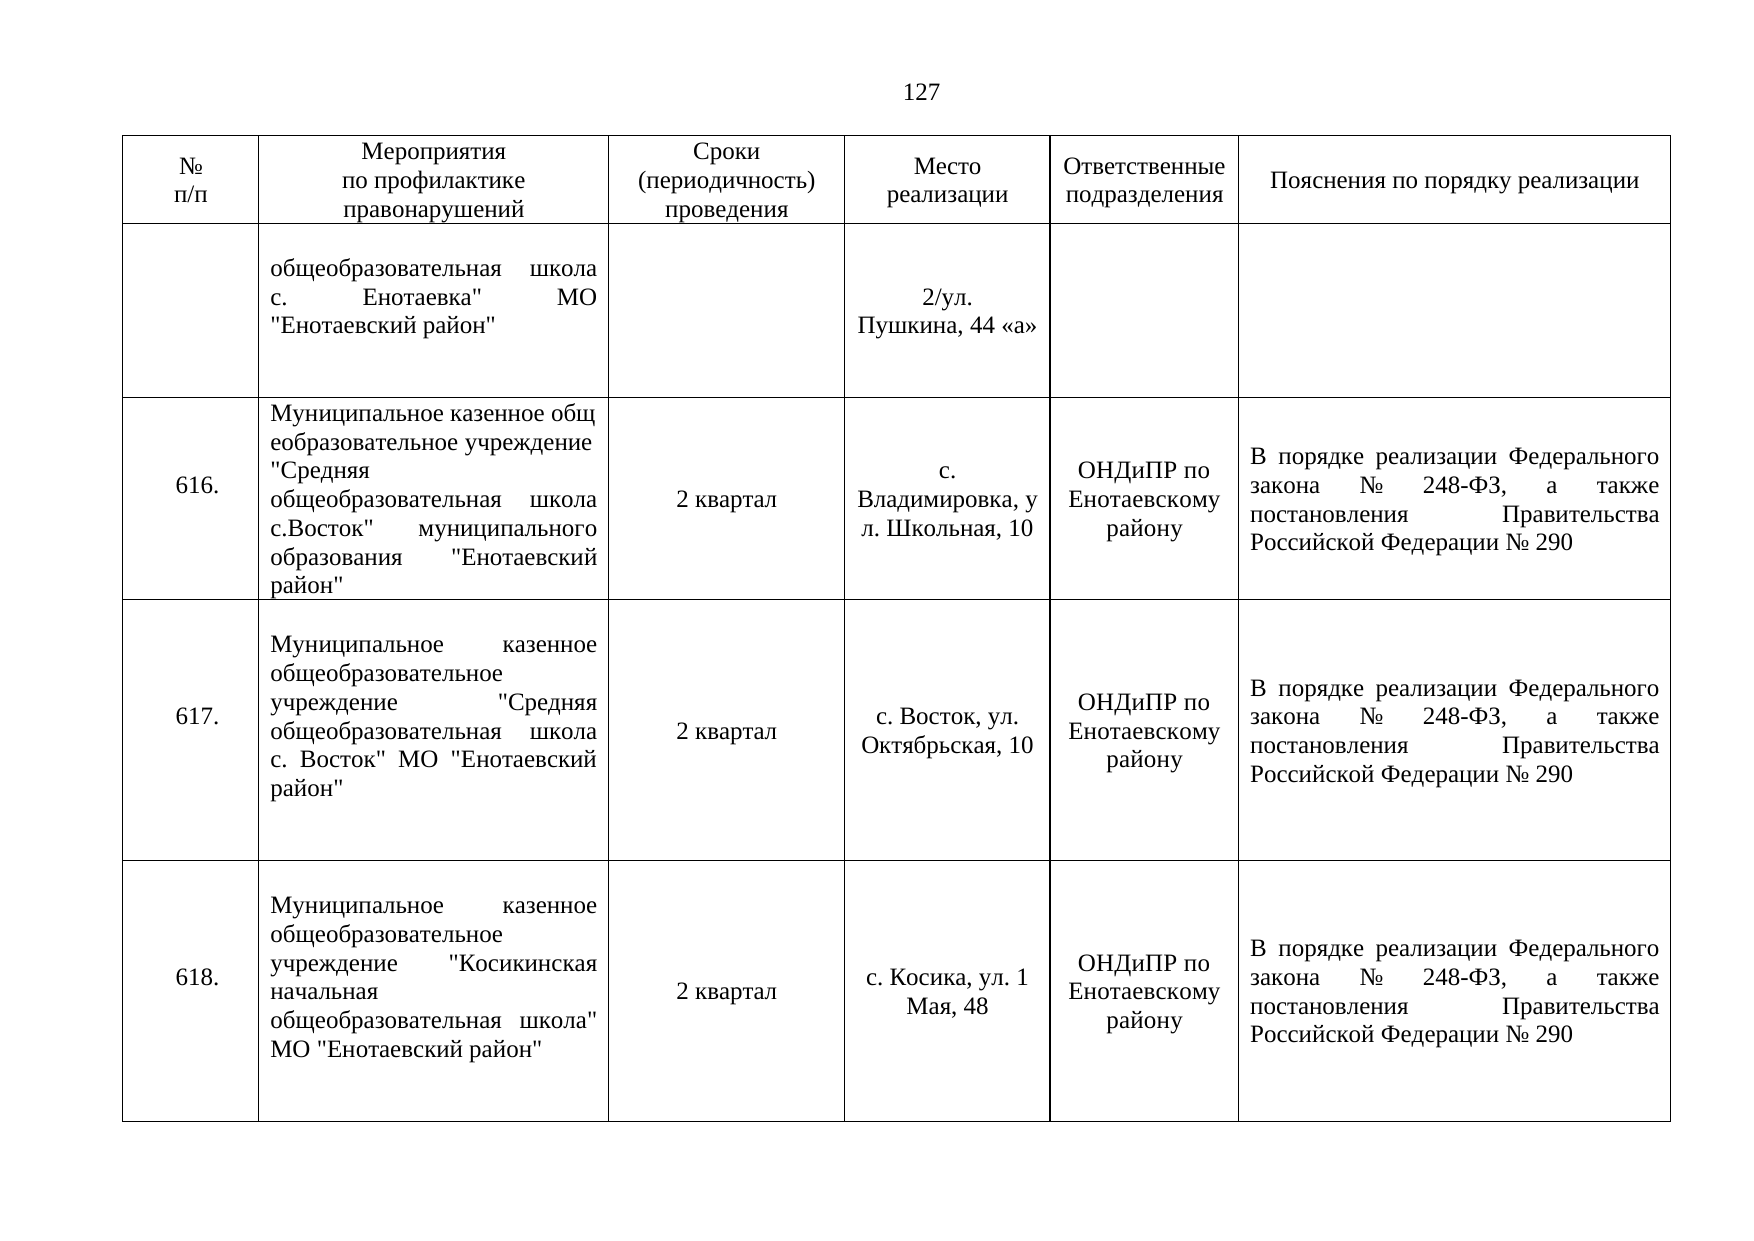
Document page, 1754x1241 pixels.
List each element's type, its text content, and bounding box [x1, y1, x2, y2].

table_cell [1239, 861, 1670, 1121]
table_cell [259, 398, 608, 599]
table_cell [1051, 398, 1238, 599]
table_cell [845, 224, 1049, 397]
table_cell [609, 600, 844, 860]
table_header Место реализации [845, 136, 1049, 223]
table_header Пояснения по порядку реализации [1239, 136, 1670, 223]
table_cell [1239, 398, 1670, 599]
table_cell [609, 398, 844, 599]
table_header Сроки (периодичность) проведения [609, 136, 844, 223]
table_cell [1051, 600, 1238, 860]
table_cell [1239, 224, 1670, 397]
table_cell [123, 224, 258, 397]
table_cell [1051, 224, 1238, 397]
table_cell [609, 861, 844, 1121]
table_header Мероприятия по профилактике правонарушений [259, 136, 608, 223]
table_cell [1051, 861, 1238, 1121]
table_header Ответственные подразделения [1051, 136, 1238, 223]
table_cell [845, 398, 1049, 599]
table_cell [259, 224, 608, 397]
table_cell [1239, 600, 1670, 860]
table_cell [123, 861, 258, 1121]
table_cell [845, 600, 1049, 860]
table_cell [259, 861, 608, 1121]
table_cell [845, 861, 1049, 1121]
table_header № п/п [123, 136, 258, 223]
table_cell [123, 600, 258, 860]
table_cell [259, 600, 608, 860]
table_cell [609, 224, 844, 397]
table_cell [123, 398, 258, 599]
